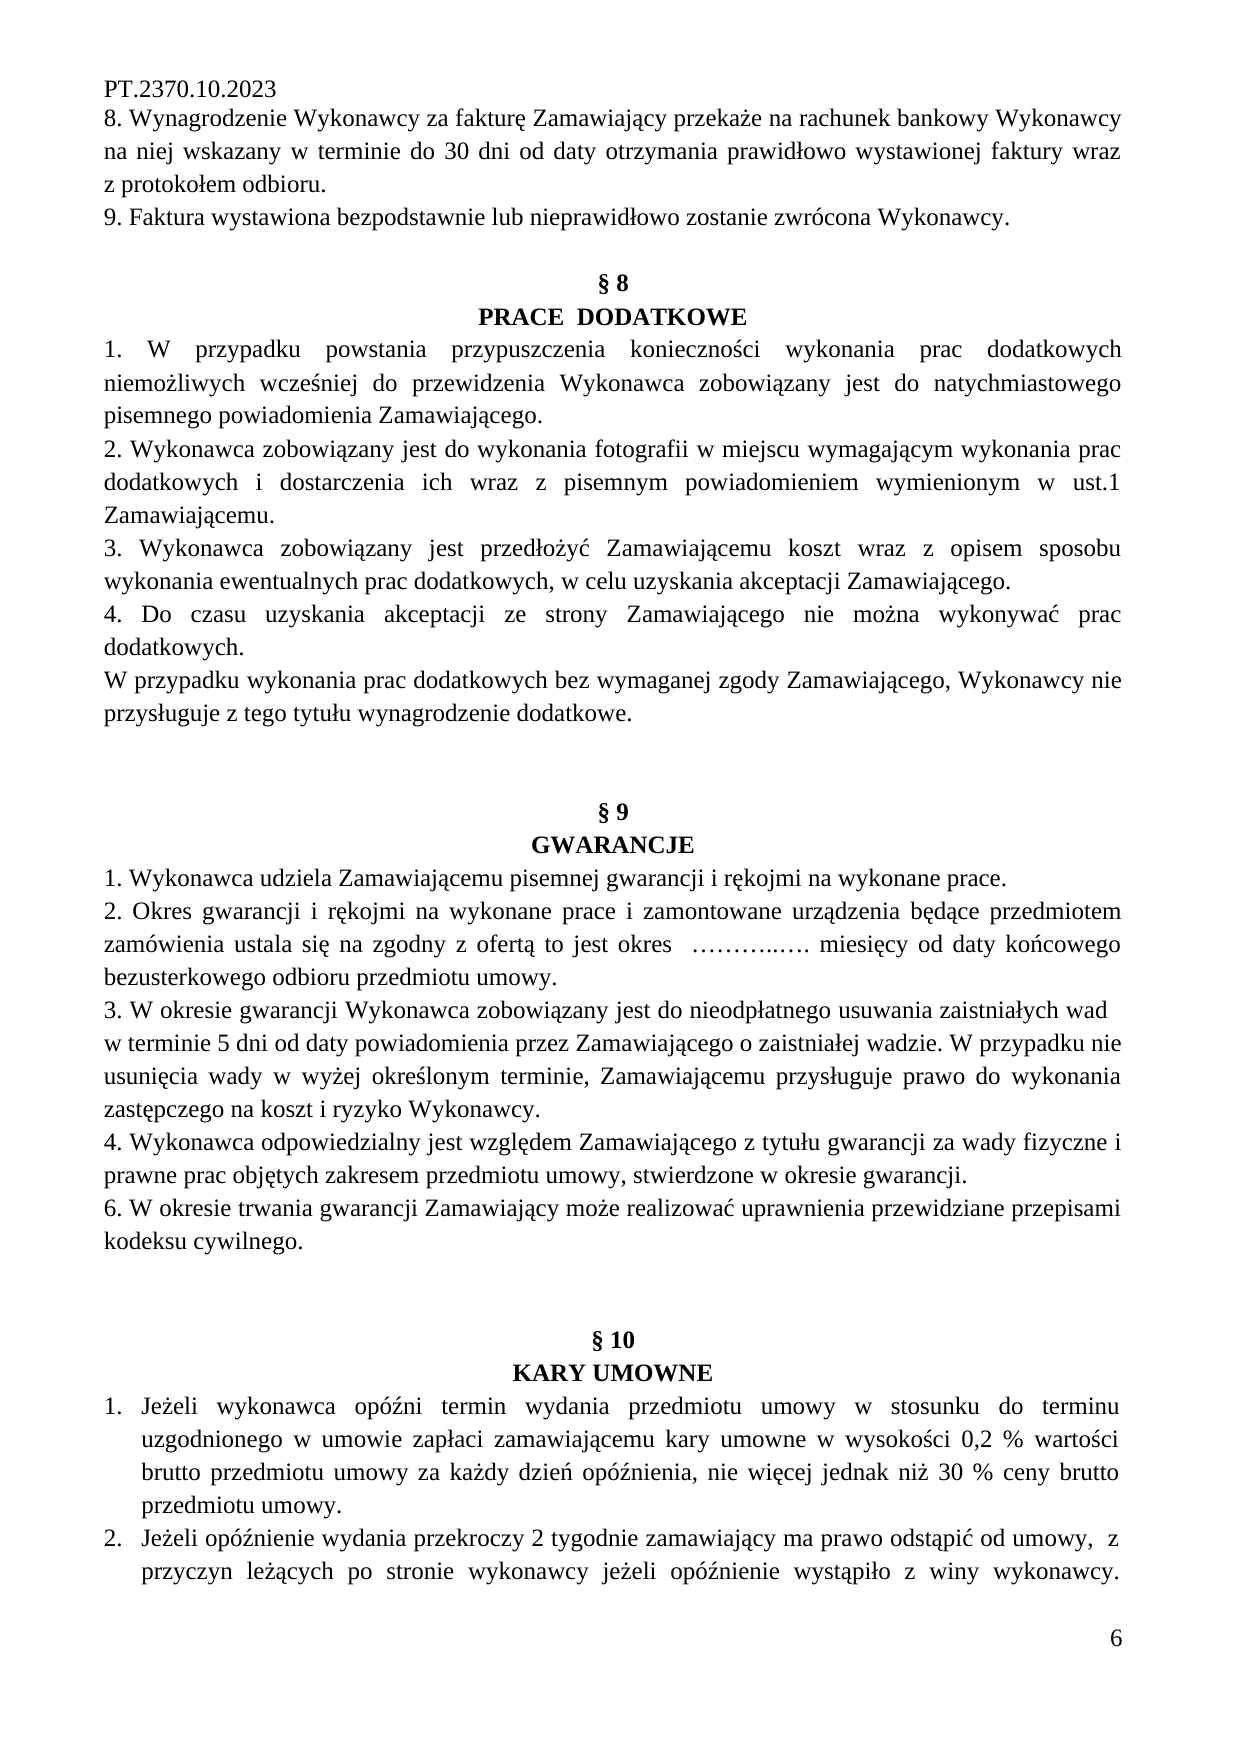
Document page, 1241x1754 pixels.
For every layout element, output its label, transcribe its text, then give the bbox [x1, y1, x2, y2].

text 8. Wynagrodzenie Wykonawcy za fakturę Zamawiający przekaże na rachunek bankowy Wykonawcy na niej wskazany w terminie do 30 dni od daty otrzymania prawidłowo wystawionej faktury wraz z protokołem odbioru. [103, 103, 1122, 198]
text 1. W przypadku powstania przypuszczenia konieczności wykonania prac dodatkowych niemożliwych wcześniej do przewidzenia Wykonawca zobowiązany jest do natychmiastowego pisemnego powiadomienia Zamawiającego. [103, 334, 1122, 429]
text GWARANCJE [103, 830, 1122, 859]
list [103, 1523, 1120, 1585]
text 3. Wykonawca zobowiązany jest przedłożyć Zamawiającemu koszt wraz z opisem sposobu wykonania ewentualnych prac dodatkowych, w celu uzyskania akceptacji Zamawiającego. [103, 533, 1122, 594]
text 2. Okres gwarancji i rękojmi na wykonane prace i zamontowane urządzenia będące przedmiotem zamówienia ustala się na zgodny z ofertą to jest okres ………..…. miesięcy od daty końcowego bezusterkowego odbioru przedmiotu umowy. [103, 896, 1122, 991]
text § 9 [103, 797, 1122, 826]
text 4. Wykonawca odpowiedzialny jest względem Zamawiającego z tytułu gwarancji za wady fizyczne i prawne prac objętych zakresem przedmiotu umowy, stwierdzone w okresie gwarancji. [103, 1127, 1122, 1189]
text PRACE DODATKOWE [103, 302, 1122, 330]
text § 10 [103, 1325, 1122, 1354]
text KARY UMOWNE [103, 1358, 1122, 1387]
text 1. Wykonawca udziela Zamawiającemu pisemnej gwarancji i rękojmi na wykonane prace. [103, 863, 1122, 892]
text § 8 [103, 268, 1122, 297]
text 3. W okresie gwarancji Wykonawca zobowiązany jest do nieodpłatnego usuwania zaistniałych wad w terminie 5 dni od daty powiadomienia przez Zamawiającego o zaistniałej wadzie. W przypadku nie usunięcia wady w wyżej określonym terminie, Zamawiającemu przysługuje prawo do wykonania zastępczego na koszt i ryzyko Wykonawcy. [103, 995, 1122, 1123]
list Jeżeli wykonawca opóźni termin wydania przedmiotu umowy w stosunku do terminu uzgodnionego w umowie zapłaci zamawiającemu kary umowne w wysokości 0,2 % wartości brutto przedmiotu umowy za każdy dzień opóźnienia, nie więcej jednak niż 30 % ceny brutto przedmiotu umowy. [103, 1391, 1120, 1519]
text 4. Do czasu uzyskania akceptacji ze strony Zamawiającego nie można wykonywać prac dodatkowych. [103, 599, 1122, 661]
text 2. Wykonawca zobowiązany jest do wykonania fotografii w miejscu wymagającym wykonania prac dodatkowych i dostarczenia ich wraz z pisemnym powiadomieniem wymienionym w ust.1 Zamawiającemu. [103, 434, 1122, 528]
text 9. Faktura wystawiona bezpodstawnie lub nieprawidłowo zostanie zwrócona Wykonawcy. [103, 202, 1122, 231]
text 6. W okresie trwania gwarancji Zamawiający może realizować uprawnienia przewidziane przepisami kodeksu cywilnego. [103, 1193, 1122, 1255]
text W przypadku wykonania prac dodatkowych bez wymaganej zgody Zamawiającego, Wykonawcy nie przysługuje z tego tytułu wynagrodzenie dodatkowe. [103, 665, 1122, 727]
